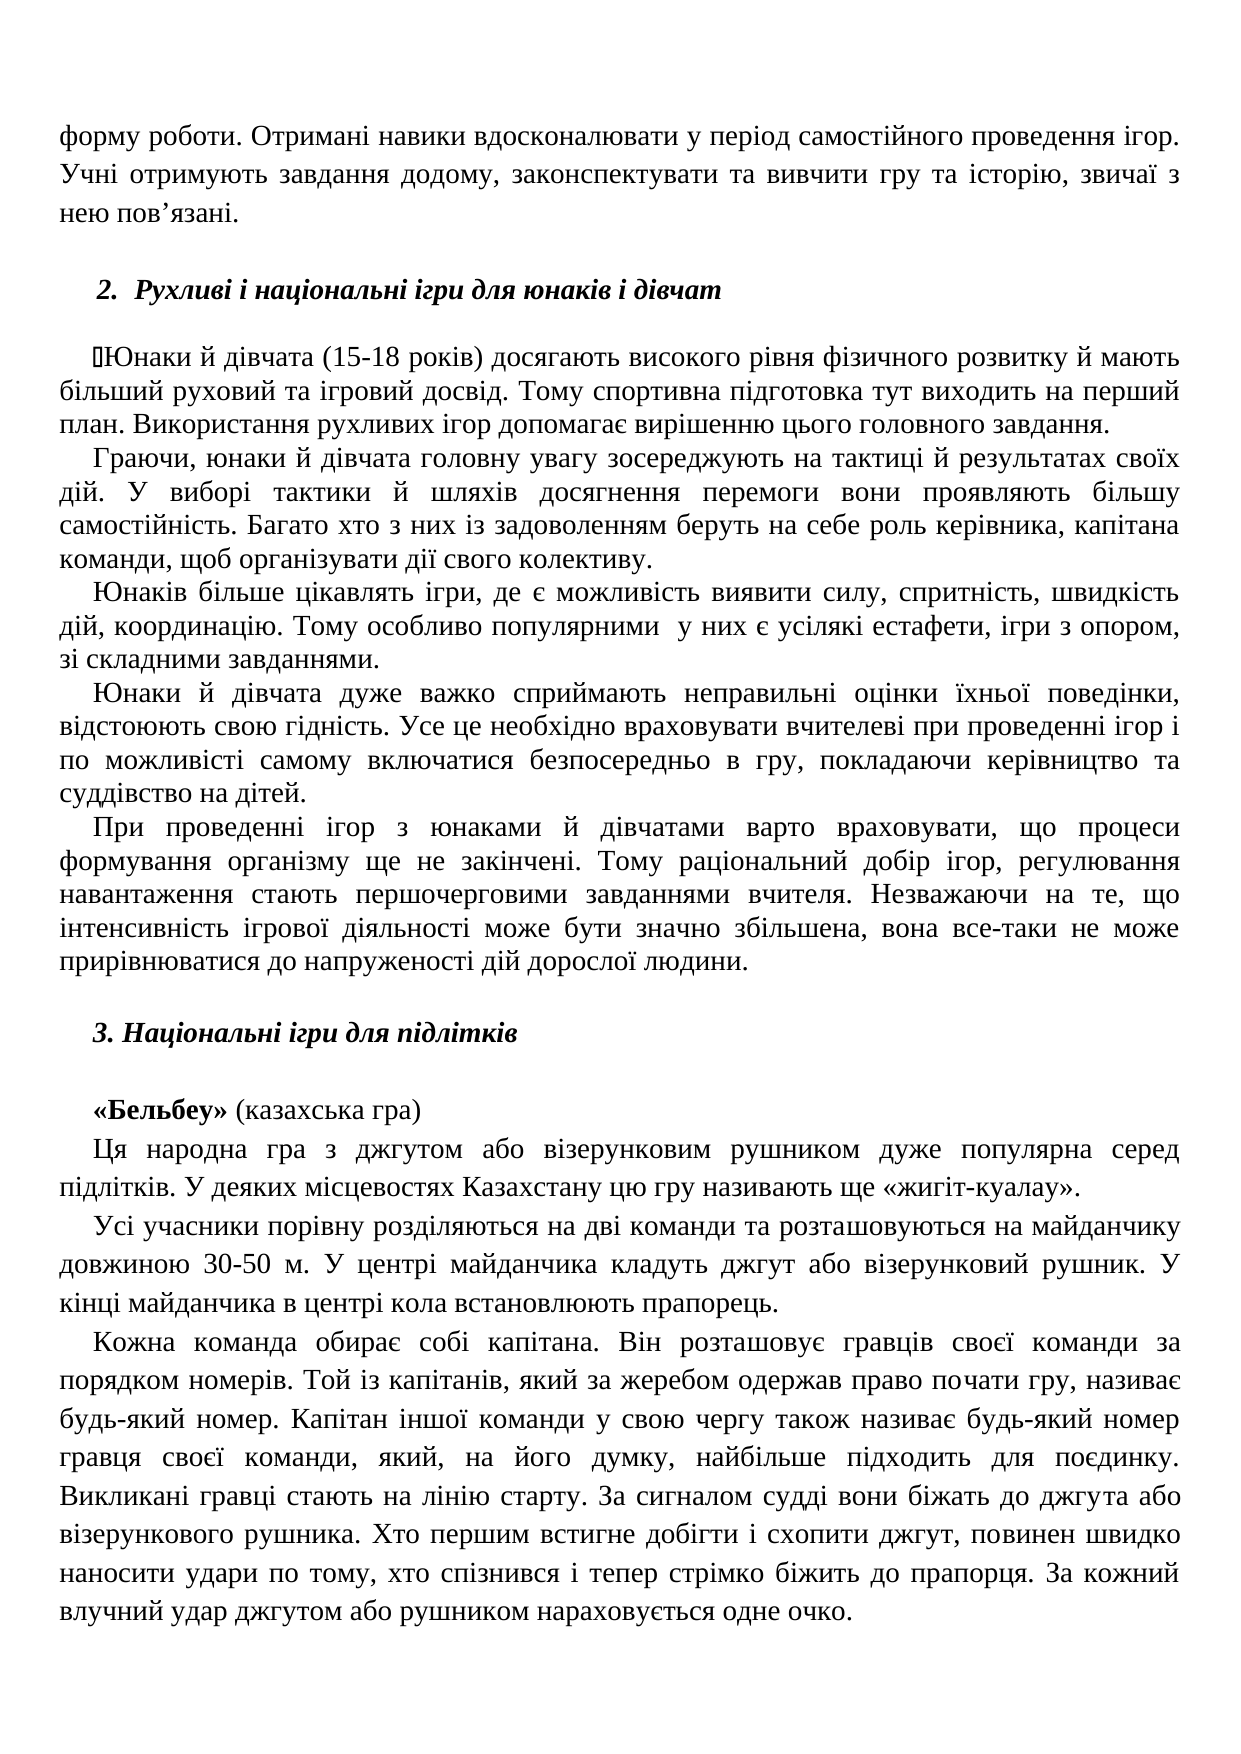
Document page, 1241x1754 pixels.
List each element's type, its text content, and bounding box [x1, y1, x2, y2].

list Рухливі і національні ігри для юнаків і дівчат [97, 272, 1181, 306]
text «Бельбеу» (казахська гра) [59, 1092, 1181, 1126]
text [59, 118, 1181, 229]
text Граючи, юнаки й дівчата головну увагу зосереджують на тактиці й результатах своїх дій. У виборі тактики й шляхів досягнення перемоги вони проявляють більшу самостійність. Багато хто з них із задоволенням беруть на себе роль керівника, капітана команди, щоб організувати дії свого колективу. [59, 440, 1181, 574]
text Юнаків більше цікавлять ігри, де є можливість виявити силу, спритність, швидкість дій, координацію. Тому особливо популярними у них є усілякі естафети, ігри з опором, зі складними завданнями. [59, 574, 1181, 675]
text Ця народна гра з джгутом або візерунковим рушником дуже популярна серед підлітків. У деяких місцевостях Казахстану цю гру називають ще «жигіт-куалау». [59, 1131, 1181, 1203]
text При проведенні ігор з юнаками й дівчатами варто враховувати, що процеси формування організму ще не закінчені. Тому раціональний добір ігор, регулювання навантаження стають першочерговими завданнями вчителя. Незважаючи на те, що інтенсивність ігрової діяльності може бути значно збільшена, вона все-таки не може прирівнюватися до напруженості дій дорослої людини. [59, 809, 1181, 977]
text 3. Національні ігри для підлітків [93, 1015, 1181, 1049]
text Юнаки й дівчата (15-18 років) досягають високого рівня фізичного розвитку й мають більший руховий та ігровий досвід. Тому спортивна підготовка тут виходить на перший план. Використання рухливих ігор допомагає вирішенню цього головного завдання. [59, 339, 1181, 440]
text Усі учасники порівну розділяються на дві команди та розташовуються на майданчику довжиною 30-. У центрі майданчика кладуть джгут або візерунковий рушник. У кінці майданчика в центрі кола встановлюють прапорець. [59, 1208, 1181, 1319]
text Кожна команда обирає собі капітана. Він розташовує гравців своєї команди за порядком номерів. Той із капітанів, який за жеребом одержав право почати гру, називає будь-який номер. Капітан іншої команди у свою чергу також називає будь-який номер гравця своєї команди, який, на його думку, найбільше підходить для поєдинку. Викликані гравці стають на лінію старту. За сигналом судді вони біжать до джгута або візерункового рушника. Хто першим встигне добігти і схопити джгут, повинен швидко наносити удари по тому, хто спізнився і тепер стрімко біжить до прапорця. За кожний влучний удар джгутом або рушником нараховується одне очко. [59, 1324, 1181, 1627]
text Юнаки й дівчата дуже важко сприймають неправильні оцінки їхньої поведінки, відстоюють свою гідність. Усе це необхідно враховувати вчителеві при проведенні ігор і по можливісті самому включатися безпосередньо в гру, покладаючи керівництво та суддівство на дітей. [59, 675, 1181, 809]
